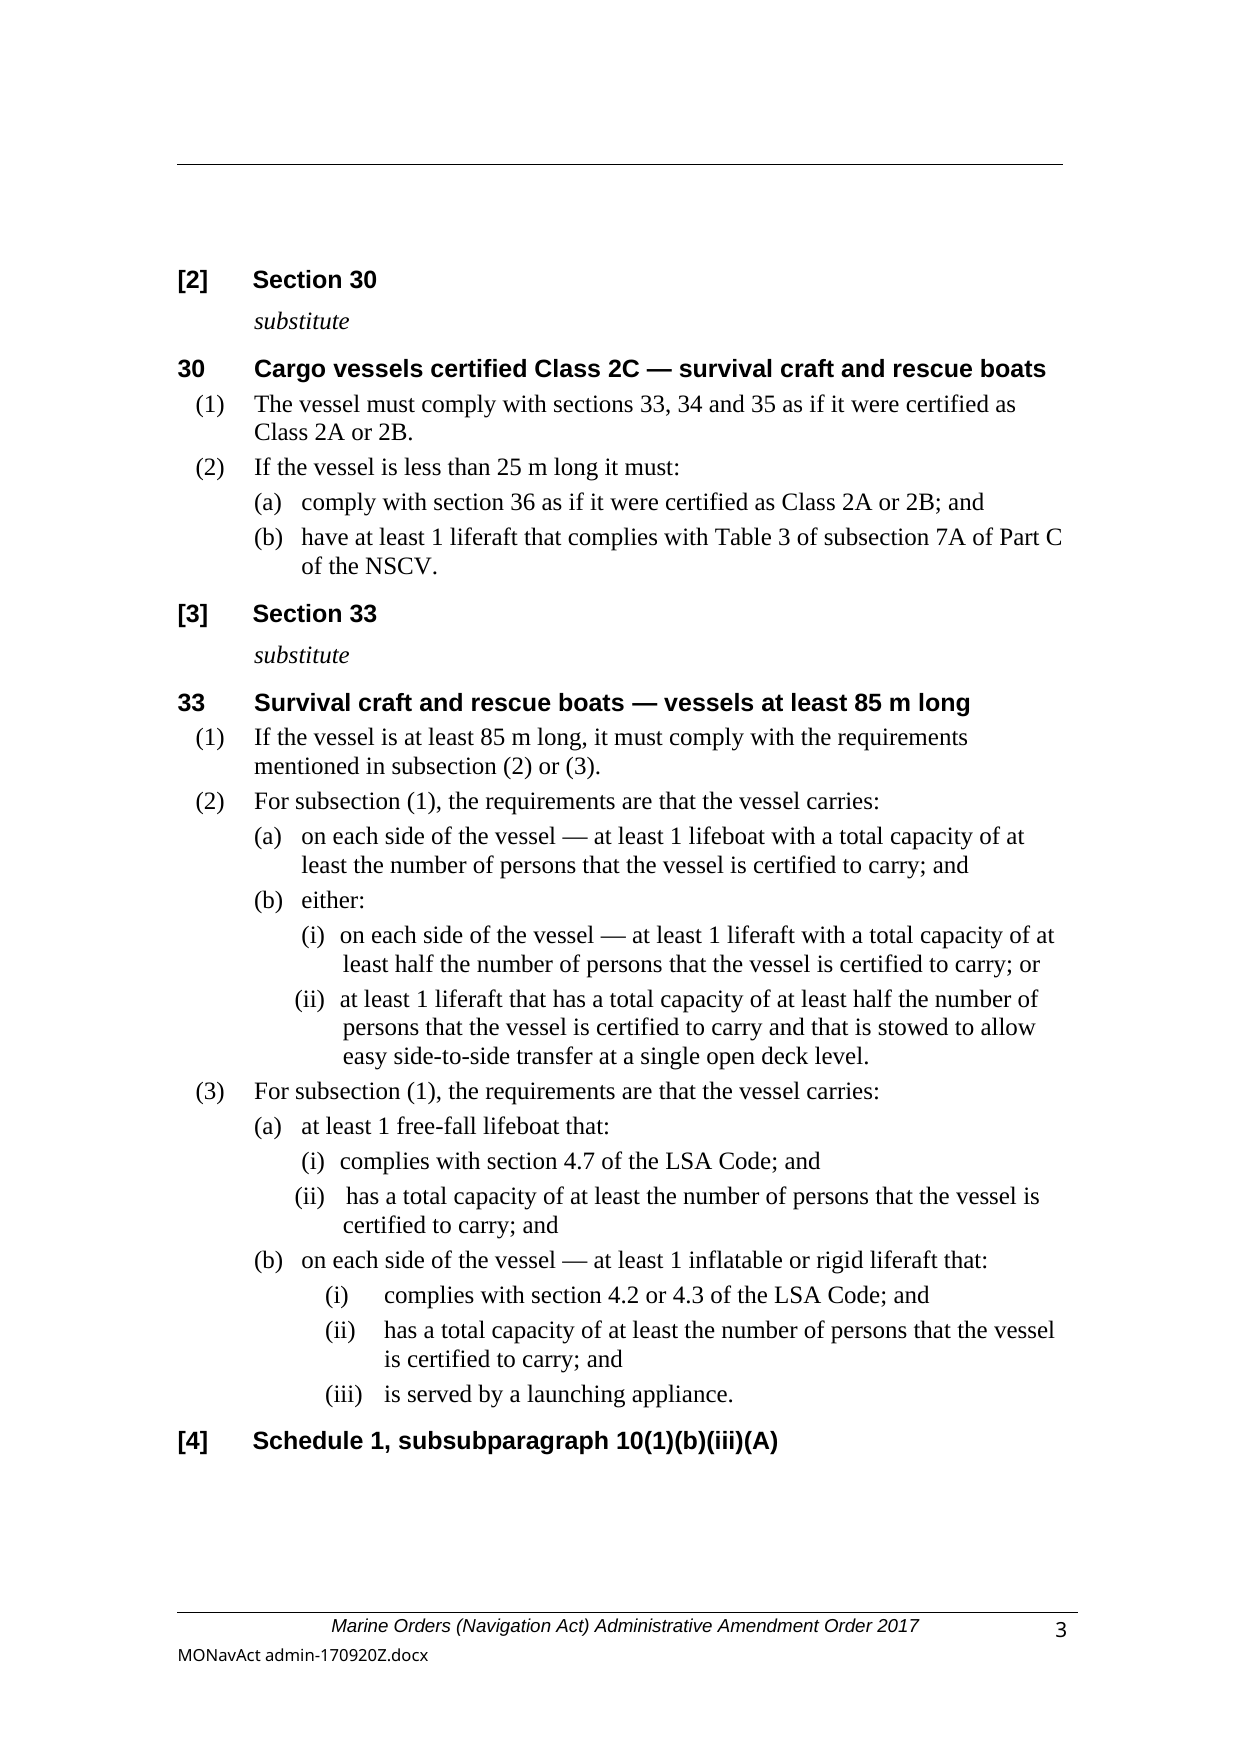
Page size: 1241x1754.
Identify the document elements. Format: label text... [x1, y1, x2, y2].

text substitute [254, 640, 1063, 669]
text (3) For subsection (1), the requirements are that the vessel carries: [148, 1076, 1063, 1105]
text (b) have at least 1 liferaft that complies with Table 3 of subsection 7A of Part C of the NSCV. [254, 522, 1063, 580]
text (ii) has a total capacity of at least the number of persons that the vessel is certified to carry; and [224, 1181, 1063, 1239]
text (1) The vessel must comply with sections 33, 34 and 35 as if it were certified as Class 2A or 2B. [148, 389, 1063, 446]
subtitle [4] Schedule 1, subsubparagraph 10(1)(b)(iii)(A) [177, 1426, 1063, 1455]
text (i) on each side of the vessel — at least 1 liferaft with a total capacity of at least half the number of persons that the vessel is certified to carry; or [224, 920, 1063, 977]
text (2) For subsection (1), the requirements are that the vessel carries: [148, 786, 1063, 815]
subtitle [2] Section 30 [177, 265, 1063, 294]
text (i) complies with section 4.2 or 4.3 of the LSA Code; and [325, 1280, 1063, 1309]
text (i) complies with section 4.7 of the LSA Code; and [224, 1146, 1063, 1175]
text (ii) at least 1 liferaft that has a total capacity of at least half the number of persons that the vessel is certified to carry and that is stowed to allow easy side-to-side transfer at a single open deck level. [224, 984, 1063, 1070]
subtitle [3] Section 33 [177, 599, 1063, 627]
text (a) on each side of the vessel — at least 1 lifeboat with a total capacity of at least the number of persons that the vessel is certified to carry; and [254, 821, 1063, 879]
subtitle 30 Cargo vessels certified Class 2C — survival craft and rescue boats [177, 354, 1063, 382]
text (b) either: [254, 885, 1063, 914]
text (a) at least 1 free-fall lifeboat that: [254, 1111, 1063, 1140]
text (1) If the vessel is at least 85 m long, it must comply with the requirements mentioned in subsection (2) or (3). [148, 722, 1063, 780]
text (b) on each side of the vessel — at least 1 inflatable or rigid liferaft that: [254, 1245, 1063, 1274]
subtitle 33 Survival craft and rescue boats — vessels at least 85 m long [177, 687, 1063, 716]
text (iii) is served by a launching appliance. [325, 1379, 1063, 1407]
text (2) If the vessel is less than 25 m long it must: [148, 452, 1063, 481]
text (ii) has a total capacity of at least the number of persons that the vessel is certified to carry; and [325, 1315, 1063, 1372]
text (a) comply with section 36 as if it were certified as Class 2A or 2B; and [254, 487, 1063, 516]
text substitute [254, 306, 1063, 335]
